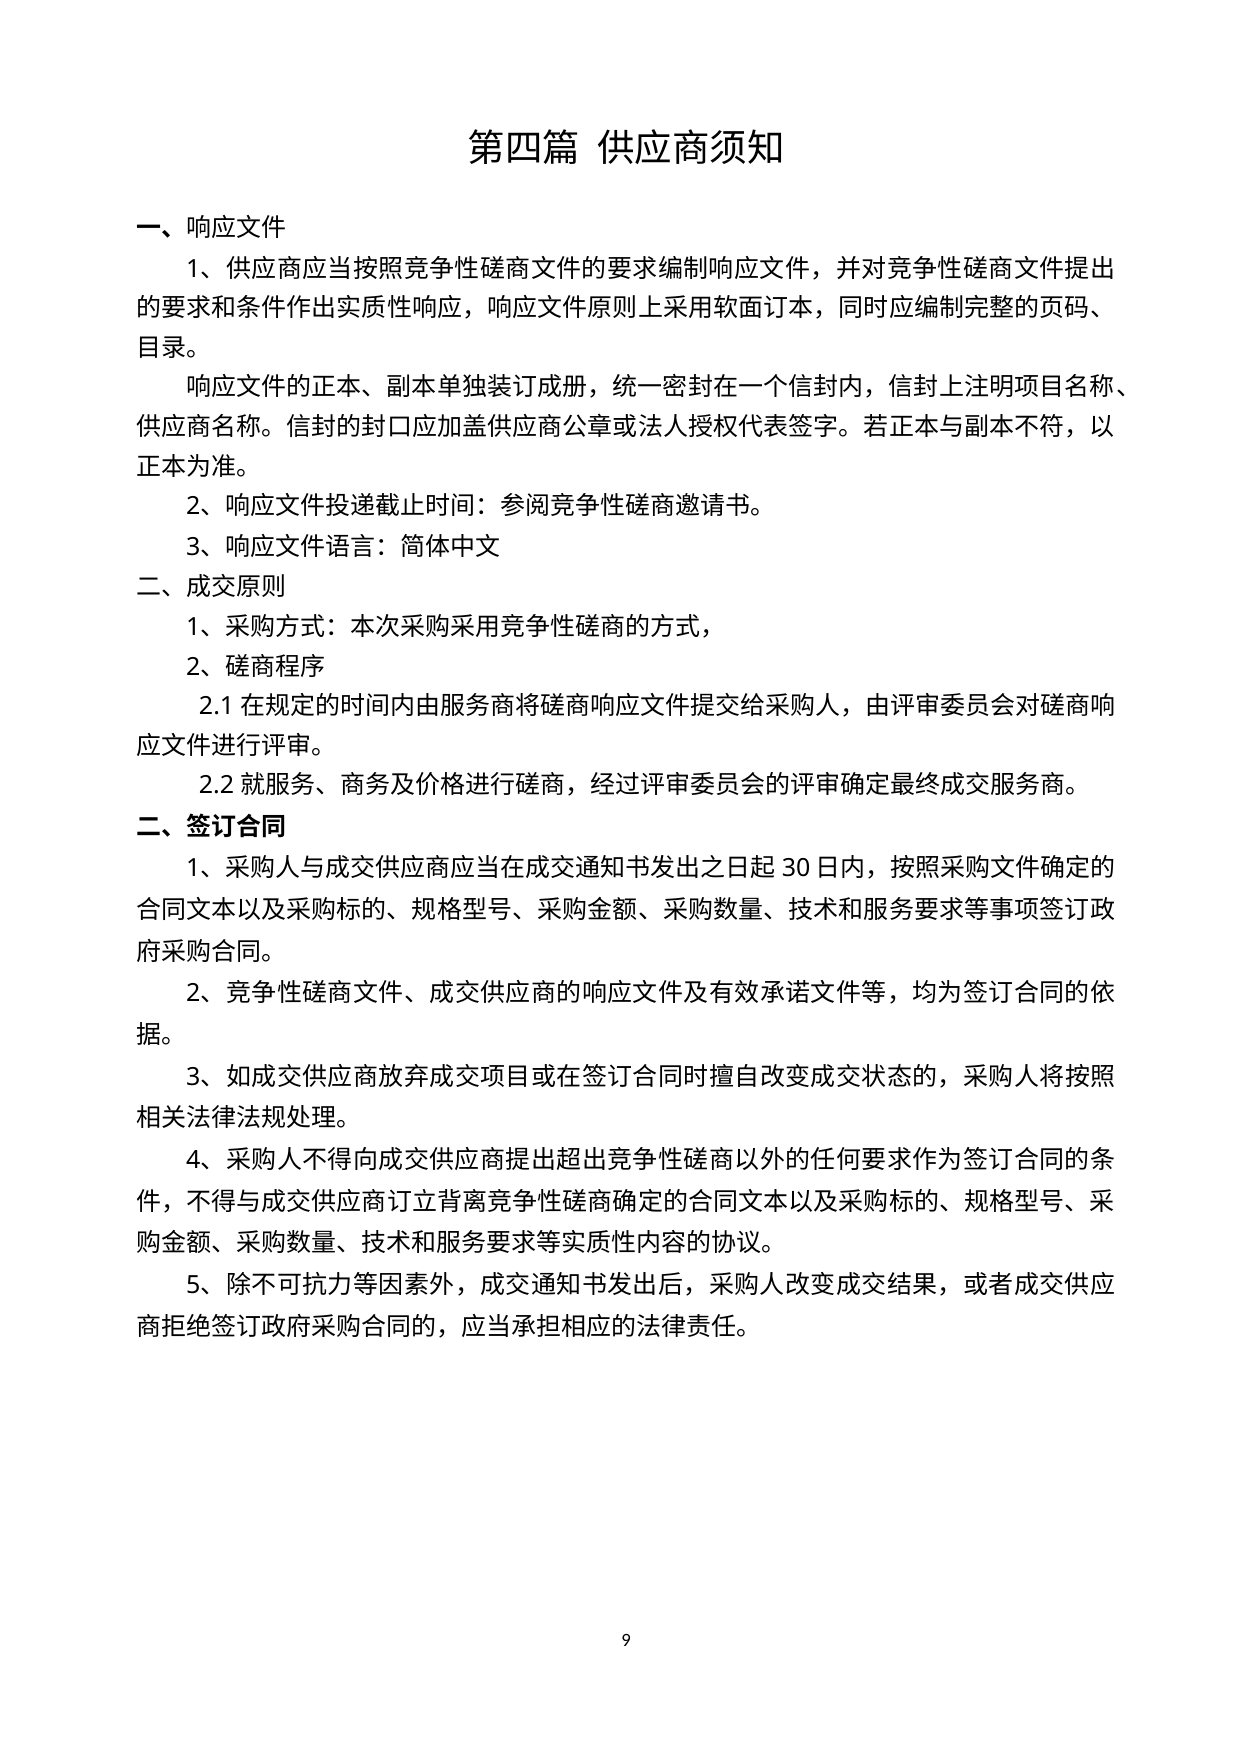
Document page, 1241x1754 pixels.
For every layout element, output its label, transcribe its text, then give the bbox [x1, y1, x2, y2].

text 4、采购人不得向成交供应商提出超出竞争性磋商以外的任何要求作为签订合同的条件，不得与成交供应商订立背离竞争性磋商确定的合同文本以及采购标的、规格型号、采购金额、采购数量、技术和服务要求等实质性内容的协议。 [136, 1135, 1116, 1260]
text 2.1 在规定的时间内由服务商将磋商响应文件提交给采购人，由评审委员会对磋商响应文件进行评审。 [136, 683, 1116, 762]
text 3、如成交供应商放弃成交项目或在签订合同时擅自改变成交状态的，采购人将按照相关法律法规处理。 [136, 1052, 1116, 1135]
text 2.2 就服务、商务及价格进行磋商，经过评审委员会的评审确定最终成交服务商。 [136, 762, 1116, 802]
text 1、采购方式：本次采购采用竞争性磋商的方式， [136, 604, 1116, 643]
text 1、供应商应当按照竞争性磋商文件的要求编制响应文件，并对竞争性磋商文件提出的要求和条件作出实质性响应，响应文件原则上采用软面订本，同时应编制完整的页码、目录。 [136, 245, 1116, 364]
subtitle 一、响应文件 [136, 199, 1116, 245]
text 3、响应文件语言：简体中文 [136, 522, 1116, 564]
text 响应文件的正本、副本单独装订成册，统一密封在一个信封内，信封上注明项目名称、供应商名称。信封的封口应加盖供应商公章或法人授权代表签字。若正本与副本不符，以正本为准。 [136, 364, 1116, 483]
text 2、磋商程序 [136, 643, 1116, 683]
text 5、除不可抗力等因素外，成交通知书发出后，采购人改变成交结果，或者成交供应商拒绝签订政府采购合同的，应当承担相应的法律责任。 [136, 1260, 1116, 1343]
text 2、竞争性磋商文件、成交供应商的响应文件及有效承诺文件等，均为签订合同的依据。 [136, 968, 1116, 1052]
subtitle 二、签订合同 [136, 802, 1116, 843]
text 二、成交原则 [136, 564, 1116, 604]
text 2、响应文件投递截止时间：参阅竞争性磋商邀请书。 [136, 483, 1116, 522]
text 1、采购人与成交供应商应当在成交通知书发出之日起30日内，按照采购文件确定的合同文本以及采购标的、规格型号、采购金额、采购数量、技术和服务要求等事项签订政府采购合同。 [136, 843, 1116, 968]
subtitle 第四篇 供应商须知 [136, 118, 1116, 172]
